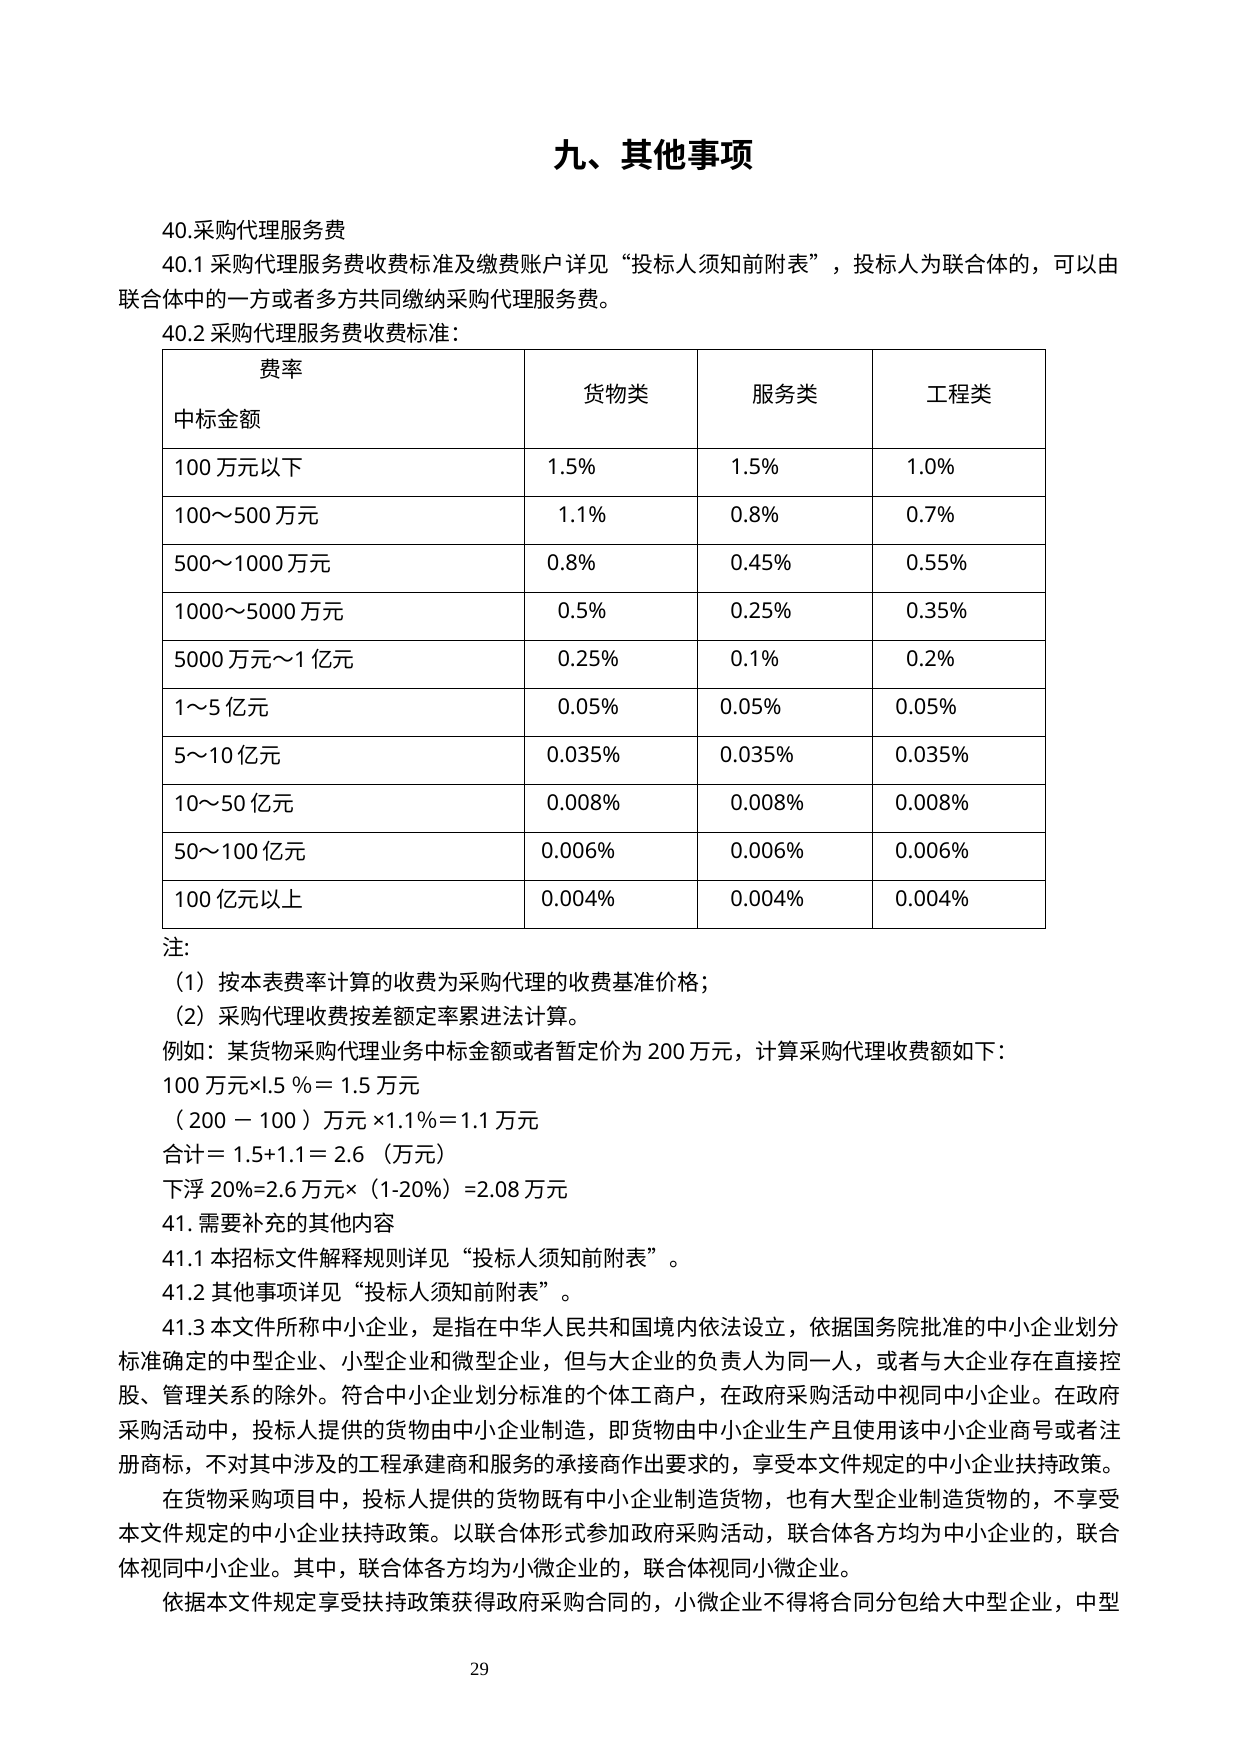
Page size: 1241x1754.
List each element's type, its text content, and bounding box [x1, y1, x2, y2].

text 合计＝ 1.5+1.1＝ 2.6 （万元） [118, 1136, 1122, 1170]
text 40.2采购代理服务费收费标准： [118, 315, 1122, 349]
table_cell 100～500万元 [163, 497, 524, 544]
table_cell 1000～5000万元 [163, 593, 524, 640]
table_cell 100万元以下 [163, 449, 524, 496]
table_cell 0.008% [873, 785, 1045, 832]
table_cell 0.25% [525, 641, 697, 688]
text 41.2 其他事项详见“投标人须知前附表”。 [118, 1274, 1122, 1308]
table_cell 100亿元以上 [163, 881, 524, 928]
table_cell 5000万元～1亿元 [163, 641, 524, 688]
table_cell 0.035% [873, 737, 1045, 784]
table_cell 0.05% [525, 689, 697, 736]
text （1）按本表费率计算的收费为采购代理的收费基准价格； [118, 963, 1122, 998]
table_cell 0.035% [698, 737, 872, 784]
table_header 工程类 [873, 350, 1045, 448]
table_cell 1.5% [525, 449, 697, 496]
text 在货物采购项目中，投标人提供的货物既有中小企业制造货物，也有大型企业制造货物的，不享受本文件规定的中小企业扶持政策。以联合体形式参加政府采购活动，联合体各方均为中小企业的，联合体视同中小企业。其中，联合体各方均为小微企业的，联合体视同小微企业。 [118, 1481, 1122, 1584]
table_header 费率 中标金额 [163, 350, 524, 448]
table_cell 0.006% [525, 833, 697, 880]
table_cell 1.0% [873, 449, 1045, 496]
table_cell 50～100亿元 [163, 833, 524, 880]
table_cell 0.035% [525, 737, 697, 784]
table_cell 0.008% [698, 785, 872, 832]
table_cell 0.8% [525, 545, 697, 592]
table_cell 0.004% [698, 881, 872, 928]
table_cell 1.1% [525, 497, 697, 544]
table_cell 0.004% [525, 881, 697, 928]
table_cell 0.1% [698, 641, 872, 688]
text （2）采购代理收费按差额定率累进法计算。 [118, 998, 1122, 1032]
text 例如：某货物采购代理业务中标金额或者暂定价为200万元，计算采购代理收费额如下： [118, 1032, 1122, 1067]
table_cell 0.006% [873, 833, 1045, 880]
table_cell 0.7% [873, 497, 1045, 544]
table_cell 0.55% [873, 545, 1045, 592]
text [118, 1584, 1122, 1618]
table_header 货物类 [525, 350, 697, 448]
table_cell 10～50亿元 [163, 785, 524, 832]
table_cell 1.5% [698, 449, 872, 496]
text 40.采购代理服务费 [118, 211, 1122, 246]
text 下浮20%=2.6万元×（1-20%）=2.08万元 [118, 1170, 1122, 1205]
text （ 200 － 100 ）万元 ×1.1％＝1.1万元 [118, 1101, 1122, 1136]
text 41.3本文件所称中小企业，是指在中华人民共和国境内依法设立，依据国务院批准的中小企业划分标准确定的中型企业、小型企业和微型企业，但与大企业的负责人为同一人，或者与大企业存在直接控股、管理关系的除外。符合中小企业划分标准的个体工商户，在政府采购活动中视同中小企业。在政府采购活动中，投标人提供的货物由中小企业制造，即货物由中小企业生产且使用该中小企业商号或者注册商标，不对其中涉及的工程承建商和服务的承接商作出要求的，享受本文件规定的中小企业扶持政策。 [118, 1308, 1122, 1481]
table_cell 0.35% [873, 593, 1045, 640]
table_cell 500～1000万元 [163, 545, 524, 592]
table_cell 0.25% [698, 593, 872, 640]
text 40.1采购代理服务费收费标准及缴费账户详见“投标人须知前附表”，投标人为联合体的，可以由联合体中的一方或者多方共同缴纳采购代理服务费。 [118, 246, 1122, 315]
table_cell 0.006% [698, 833, 872, 880]
text 41.1本招标文件解释规则详见“投标人须知前附表”。 [118, 1239, 1122, 1274]
table_cell 0.8% [698, 497, 872, 544]
table_cell 0.05% [698, 689, 872, 736]
table_cell 0.004% [873, 881, 1045, 928]
text 41. 需要补充的其他内容 [118, 1205, 1122, 1239]
table_cell 0.2% [873, 641, 1045, 688]
table_header 服务类 [698, 350, 872, 448]
table_cell 5～10亿元 [163, 737, 524, 784]
table_cell 0.008% [525, 785, 697, 832]
table_cell 0.45% [698, 545, 872, 592]
table_cell 0.5% [525, 593, 697, 640]
text 100 万元×l.5 ％＝ 1.5 万元 [118, 1067, 1122, 1101]
table_cell 1～5亿元 [163, 689, 524, 736]
table_cell 0.05% [873, 689, 1045, 736]
text 注: [118, 929, 1122, 963]
subtitle 九、其他事项 [118, 118, 1122, 187]
